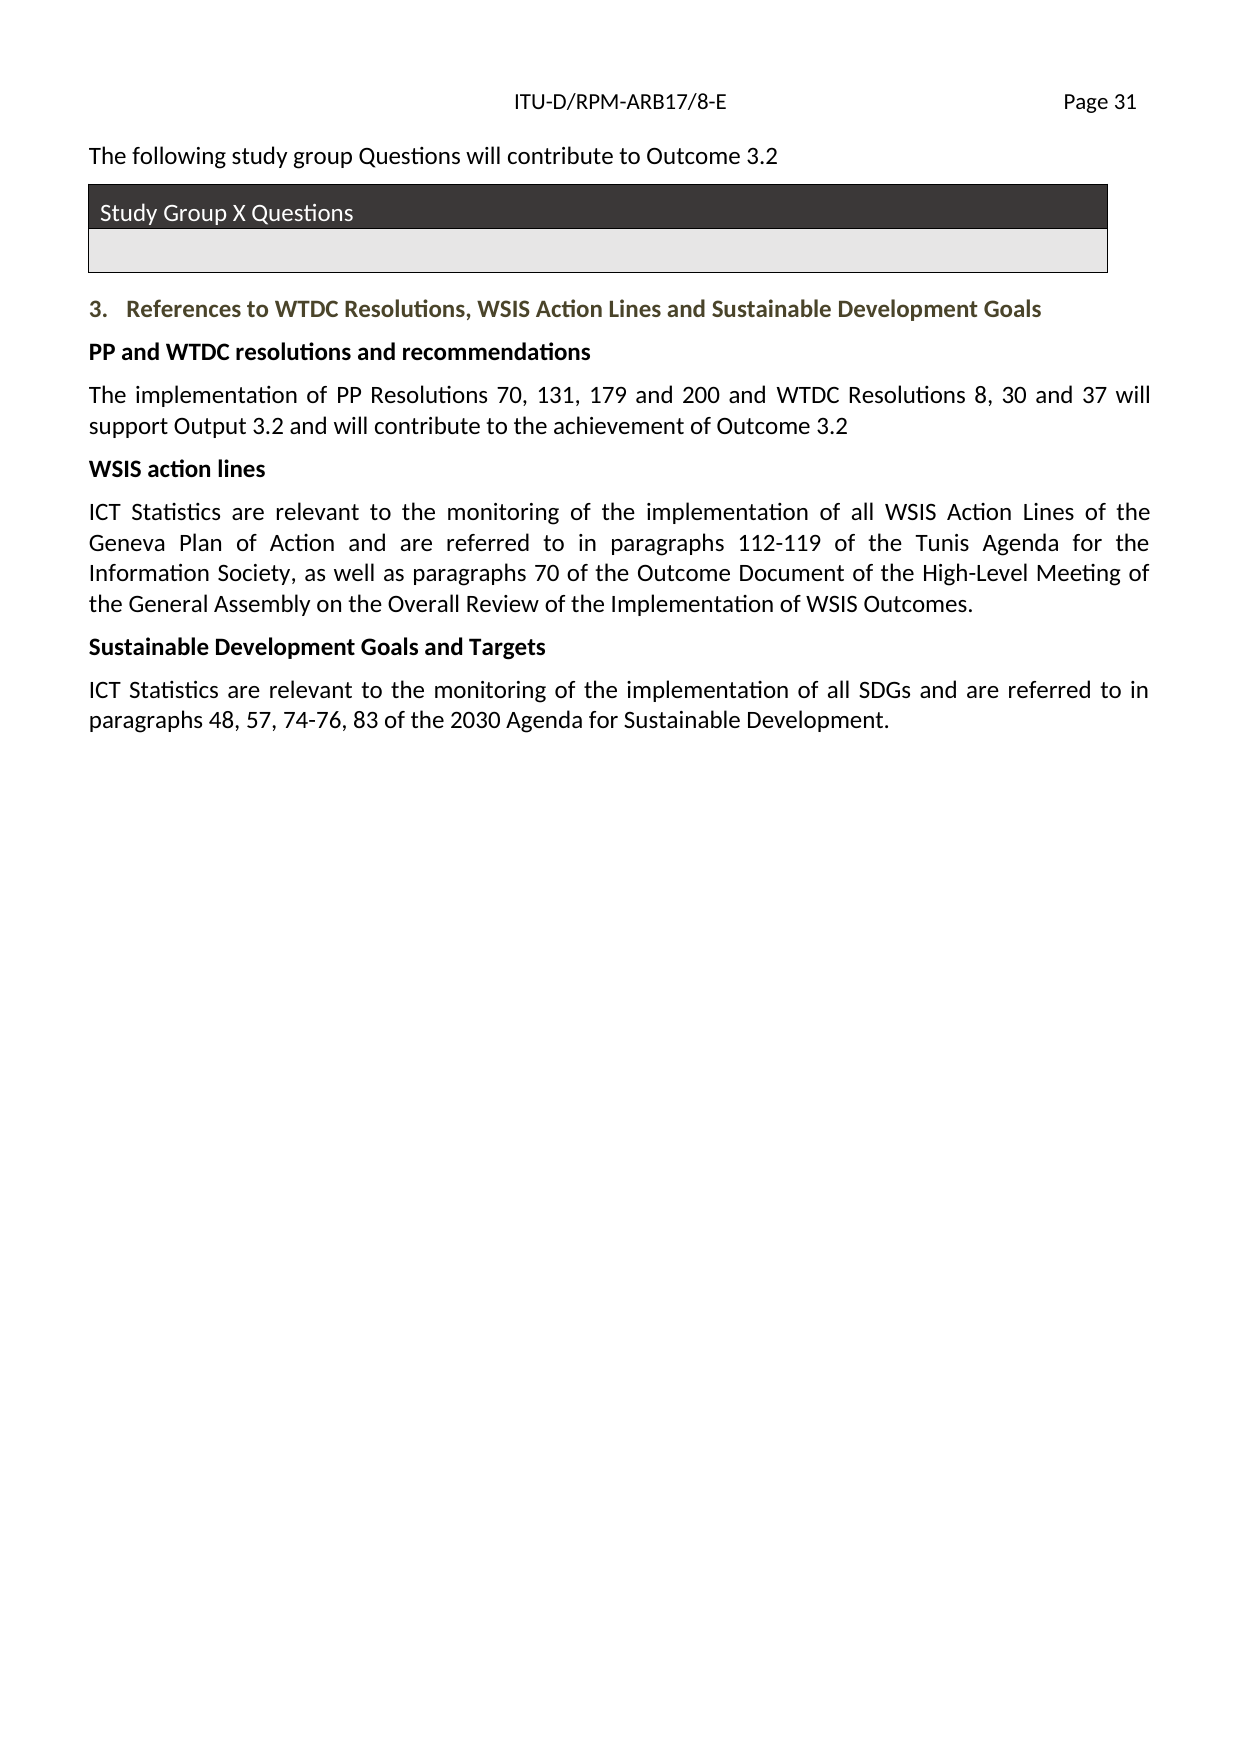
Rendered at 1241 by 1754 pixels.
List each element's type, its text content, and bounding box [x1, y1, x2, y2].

table_header Study Group X Questions [89, 185, 1107, 228]
text Sustainable Development Goals and Targets [89, 631, 1152, 661]
text The following study group Questions will contribute to Outcome 3.2 [89, 141, 1152, 171]
text ICT Statistics are relevant to the monitoring of the implementation of all SDGs and are referred to in paragraphs 48, 57, 74-76, 83 of the 2030 Agenda for Sustainable Development. [89, 674, 1152, 735]
text WSIS action lines [89, 453, 1152, 484]
table_cell [89, 229, 1107, 272]
subtitle References to WTDC Resolutions, WSIS Action Lines and Sustainable Development Goals [89, 293, 1152, 324]
text ICT Statistics are relevant to the monitoring of the implementation of all WSIS Action Lines of the Geneva Plan of Action and are referred to in paragraphs 112-119 of the Tunis Agenda for the Information Society, as well as paragraphs 70 of the Outcome Document of the High-Level Meeting of the General Assembly on the Overall Review of the Implementation of WSIS Outcomes. [89, 496, 1152, 618]
text The implementation of PP Resolutions 70, 131, 179 and 200 and WTDC Resolutions 8, 30 and 37 will support Output 3.2 and will contribute to the achievement of Outcome 3.2 [89, 379, 1152, 441]
text PP and WTDC resolutions and recommendations [89, 337, 1152, 367]
